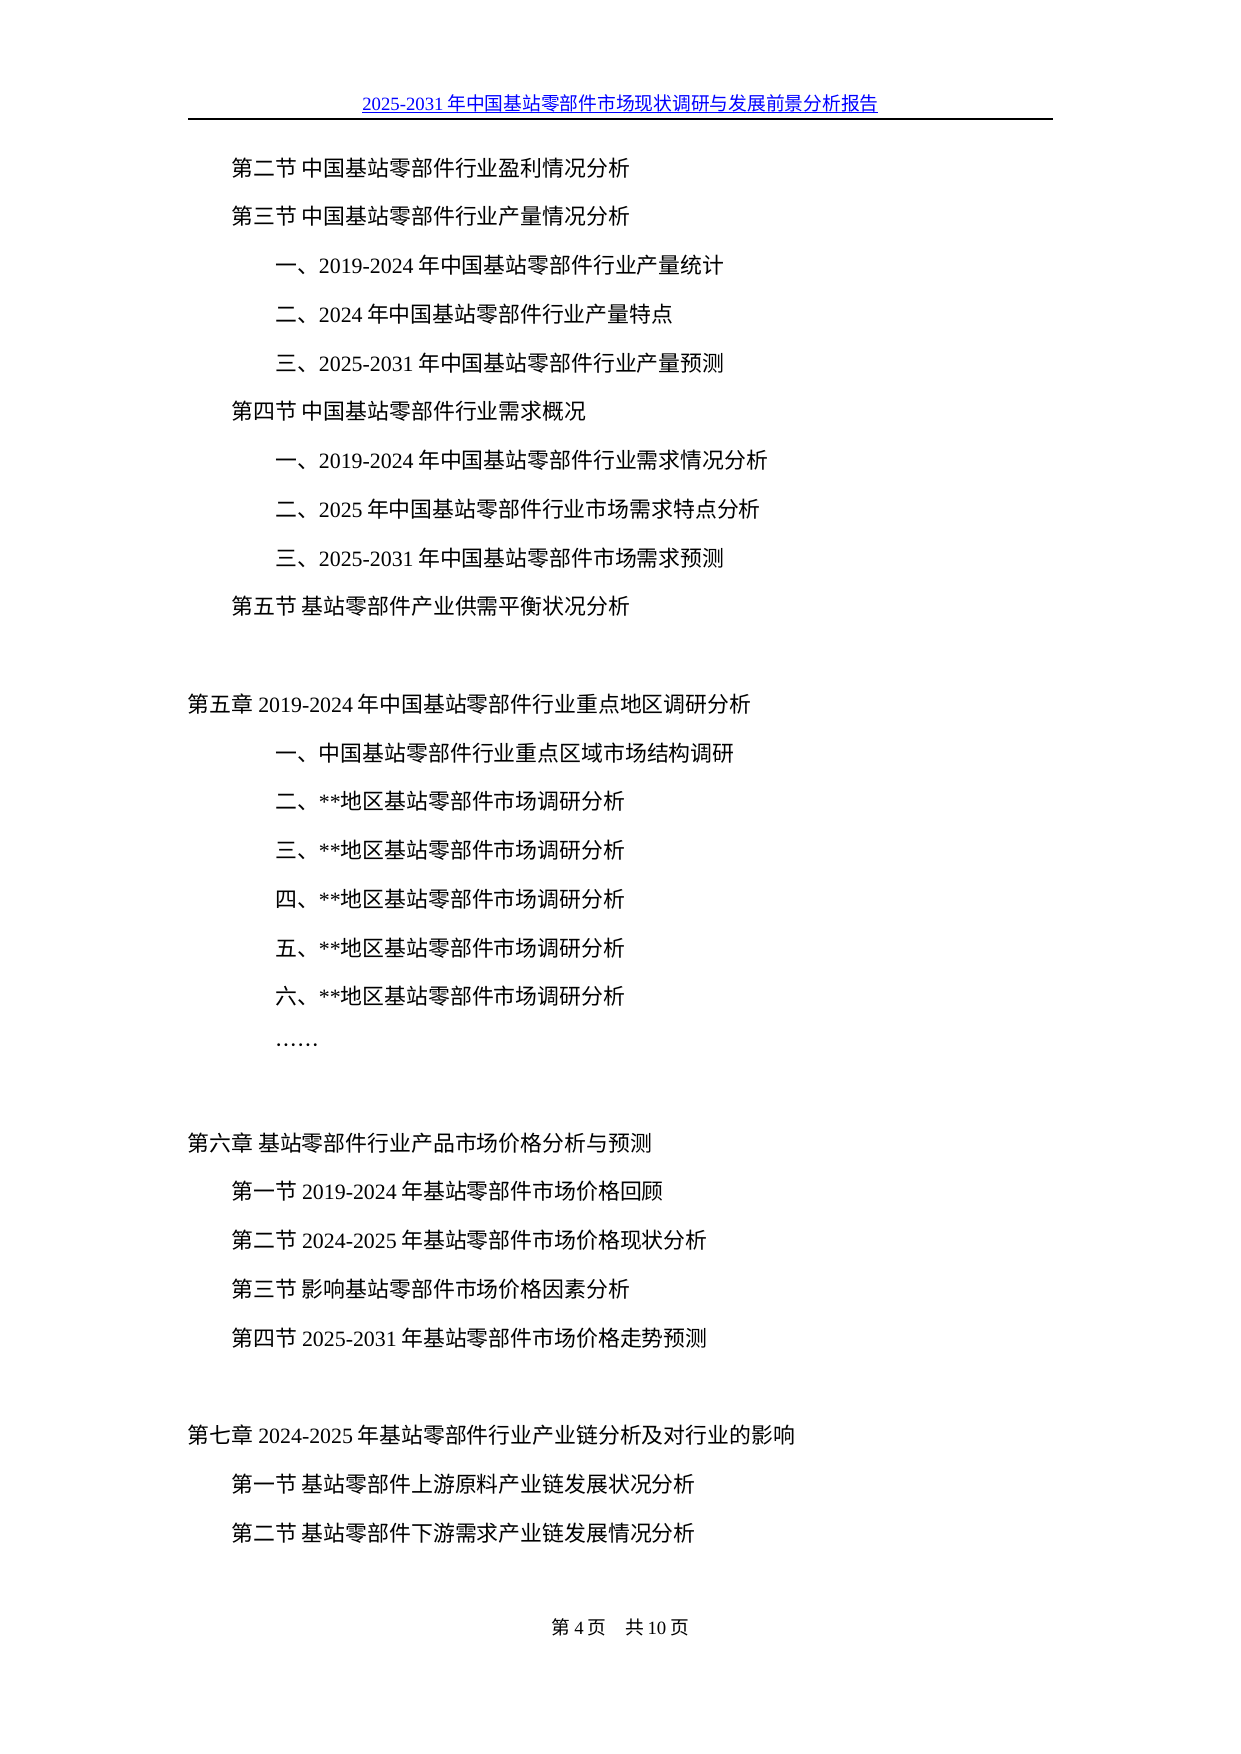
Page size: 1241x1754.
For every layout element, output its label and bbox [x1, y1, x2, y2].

text [187, 150, 1053, 1548]
